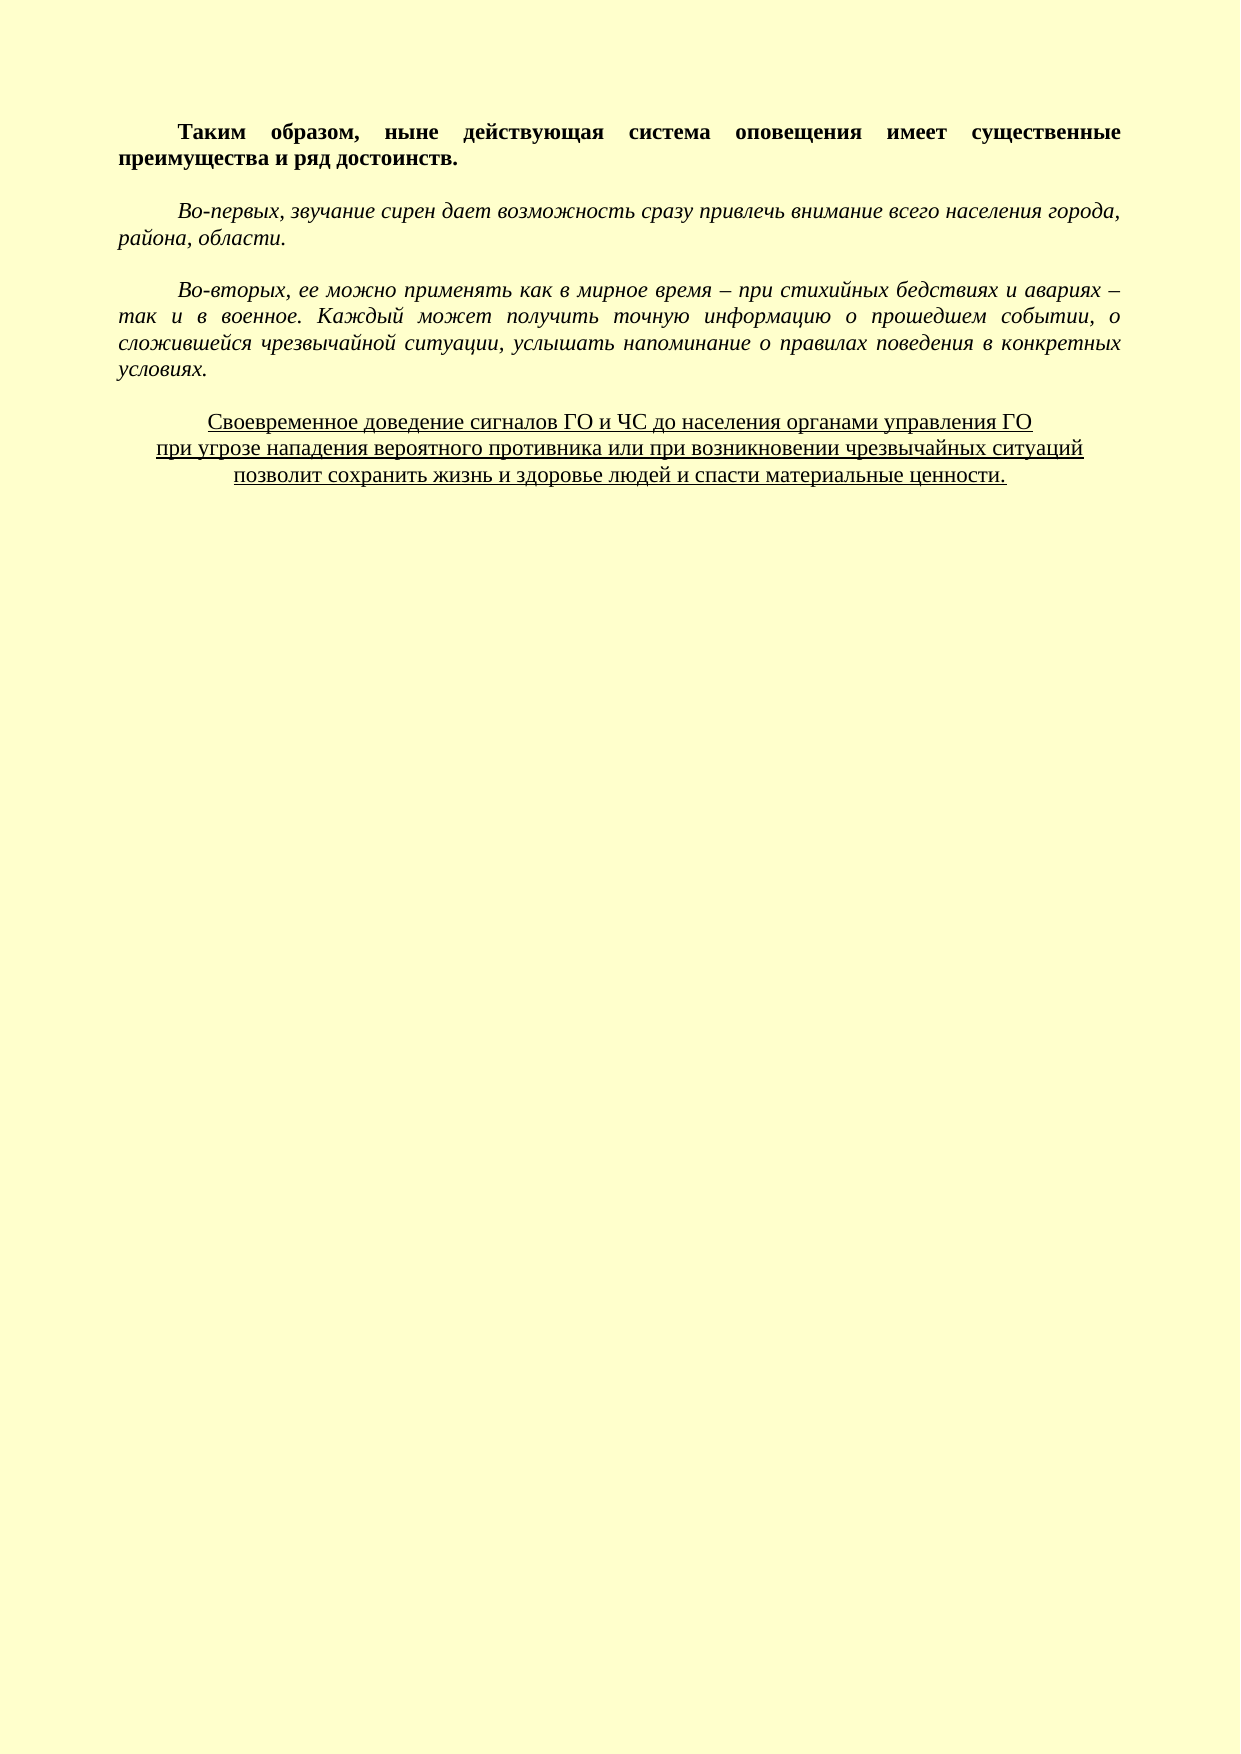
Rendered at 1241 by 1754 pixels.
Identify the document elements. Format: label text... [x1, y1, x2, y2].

text Во-первых, звучание сирен дает возможность сразу привлечь внимание всего населения города, района, области. [118, 197, 1122, 250]
text при угрозе нападения вероятного противника или при возникновении чрезвычайных ситуаций позволит сохранить жизнь и здоровье людей и спасти материальные ценности. [118, 434, 1122, 487]
text Во-вторых, ее можно применять как в мирное время – при стихийных бедствиях и авариях – так и в военное. Каждый может получить точную информацию о прошедшем событии, о сложившейся чрезвычайной ситуации, услышать напоминание о правилах поведения в конкретных условиях. [118, 276, 1122, 382]
text Своевременное доведение сигналов ГО и ЧС до населения органами управления ГО [118, 408, 1122, 434]
text Таким образом, ныне действующая система оповещения имеет существенные преимущества и ряд достоинств. [118, 118, 1122, 171]
